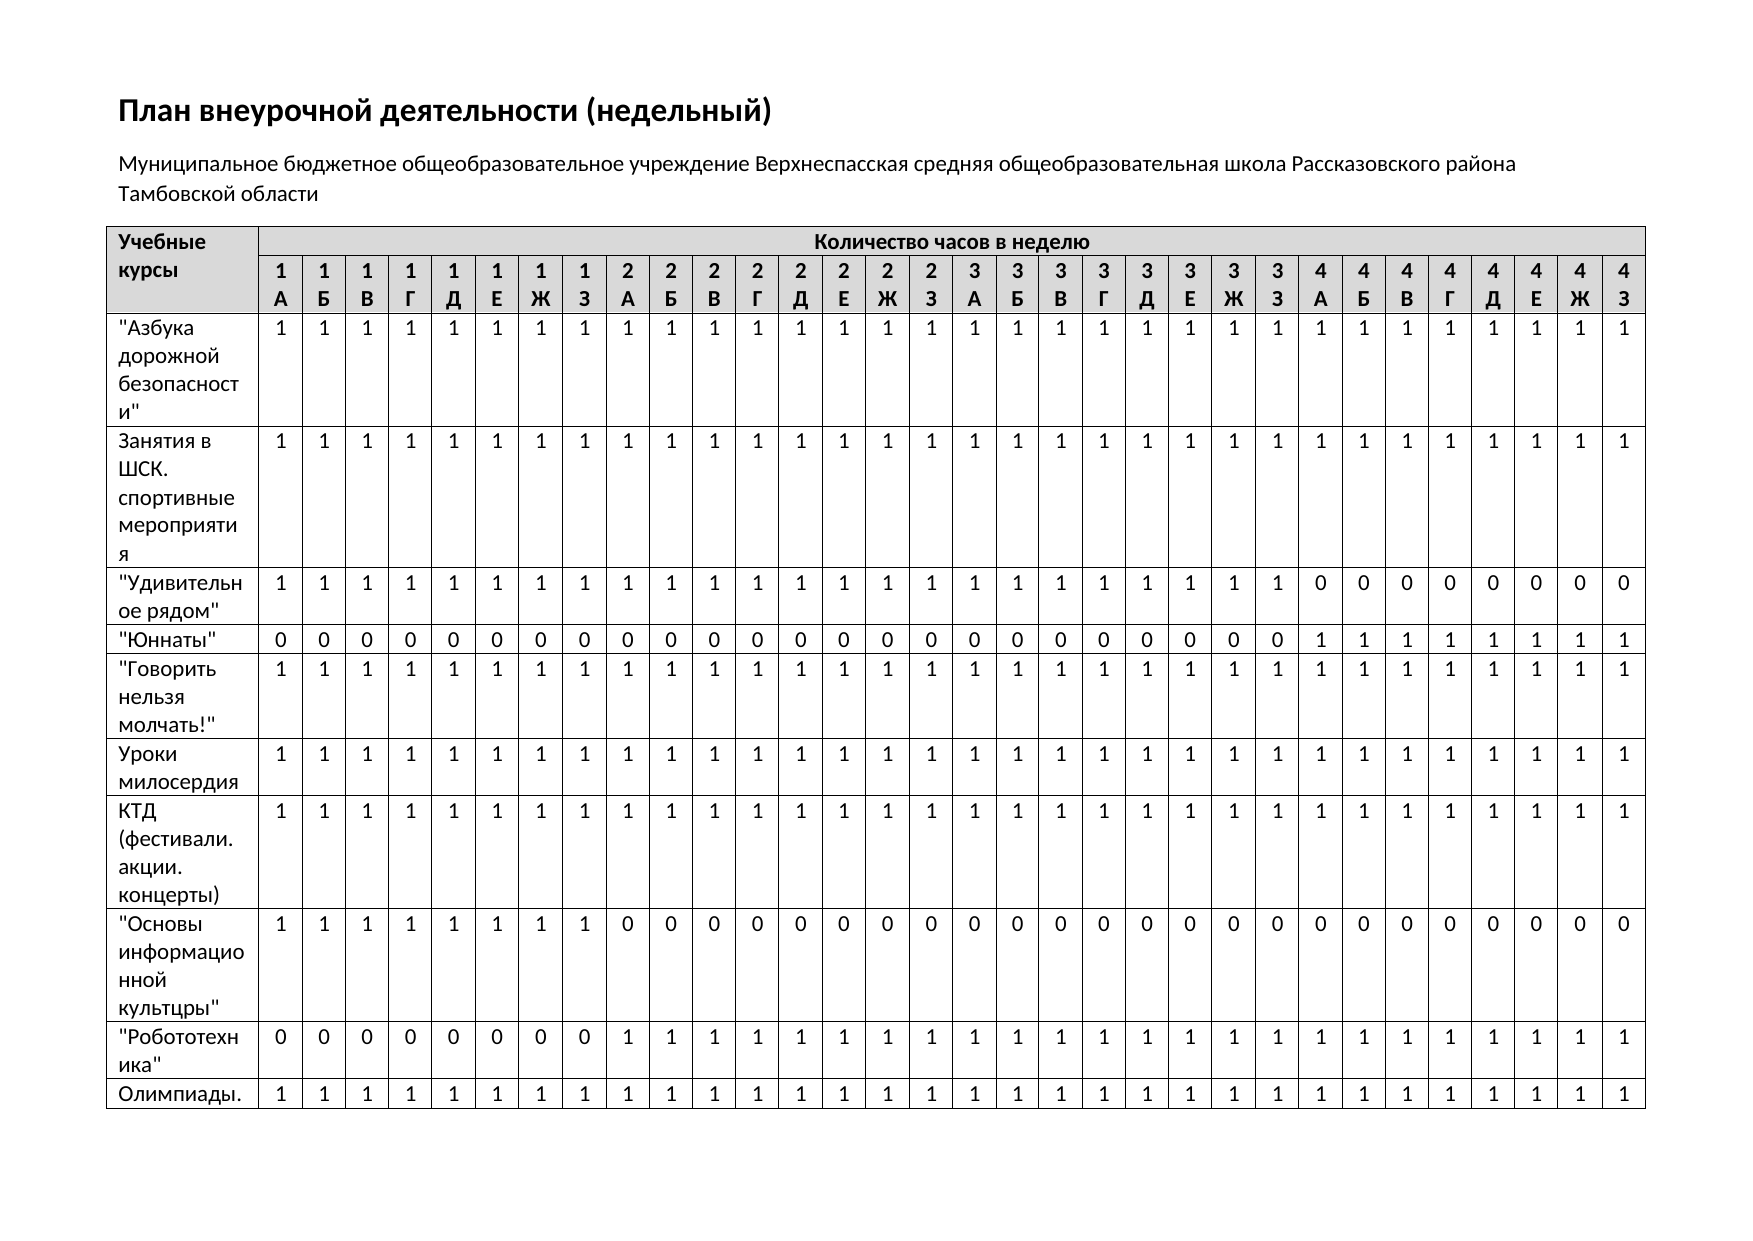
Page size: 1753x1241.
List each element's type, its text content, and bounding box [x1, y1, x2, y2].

table_cell 0 [432, 625, 475, 653]
text План внеурочной деятельности (недельный) [118, 88, 1634, 129]
table_cell 1 [389, 654, 431, 738]
table_cell 1 [1472, 314, 1514, 426]
table_cell 0 [1558, 909, 1602, 1021]
table_cell 1 [1472, 1022, 1514, 1078]
table_cell 0 [1126, 909, 1168, 1021]
table_cell 1 [303, 654, 345, 738]
table_cell 1 [1472, 427, 1514, 567]
table_cell 1 [997, 427, 1038, 567]
table_cell 0 [1472, 909, 1514, 1021]
table_cell 0 [607, 625, 649, 653]
table_cell 1 [519, 427, 562, 567]
table_cell 1 [432, 654, 475, 738]
table_cell 0 [1169, 625, 1211, 653]
table_cell 1 [563, 739, 606, 795]
table_cell 1 [650, 1022, 692, 1078]
table_cell 1 [1603, 625, 1645, 653]
table_cell 1 [650, 654, 692, 738]
table_cell 1 [1558, 625, 1602, 653]
table_cell 1 [1169, 796, 1211, 908]
table_cell 1 [1558, 1022, 1602, 1078]
table_cell 1 [1343, 427, 1385, 567]
table_cell 1 [693, 1079, 735, 1107]
table_cell 1 [259, 427, 302, 567]
table_cell 0 [910, 909, 952, 1021]
table_cell 1 [1343, 739, 1385, 795]
table_cell 1 [1169, 314, 1211, 426]
table_cell 1 [1039, 796, 1082, 908]
table_cell 1 [997, 1022, 1038, 1078]
table_cell 1 [693, 654, 735, 738]
table_cell 1 [823, 654, 865, 738]
table_cell 1 [346, 427, 388, 567]
table_cell 4Д [1472, 256, 1514, 312]
table_cell 1 [1386, 314, 1428, 426]
table_cell 1 [693, 739, 735, 795]
table_cell 1 [1603, 654, 1645, 738]
table_cell 3Д [1126, 256, 1168, 312]
table_cell 1 [779, 796, 822, 908]
table_cell 0 [1558, 568, 1602, 624]
table_cell 1 [1515, 427, 1557, 567]
table_cell 1 [476, 909, 518, 1021]
table_cell 0 [866, 625, 909, 653]
table_cell 0 [476, 625, 518, 653]
table_cell 1 [1299, 739, 1342, 795]
table_cell 1 [303, 314, 345, 426]
table_cell 1 [1256, 796, 1298, 908]
table_cell 1 [823, 568, 865, 624]
table_cell 1 [346, 654, 388, 738]
table_cell 1 [432, 909, 475, 1021]
table_cell 1 [693, 568, 735, 624]
table_cell 1 [650, 314, 692, 426]
table_cell 1 [1603, 1079, 1645, 1107]
table_cell 1 [650, 568, 692, 624]
table_cell 0 [1126, 625, 1168, 653]
table_cell 1 [1603, 314, 1645, 426]
table_cell 1 [1472, 1079, 1514, 1107]
table_cell 1 [1558, 796, 1602, 908]
table_cell 1 [779, 1079, 822, 1107]
table_cell 1 [303, 427, 345, 567]
table_cell 1 [1429, 1022, 1471, 1078]
table_cell 1 [650, 427, 692, 567]
table_cell 1 [736, 739, 778, 795]
table_cell 0 [823, 625, 865, 653]
table_cell 1 [997, 739, 1038, 795]
table_cell 0 [779, 625, 822, 653]
table_cell 1 [519, 1079, 562, 1107]
table_cell 1 [1083, 796, 1125, 908]
table_cell 1 [1429, 739, 1471, 795]
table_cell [107, 1079, 258, 1107]
table_cell 4Е [1515, 256, 1557, 312]
table_cell 1 [346, 1079, 388, 1107]
table_cell 0 [1386, 909, 1428, 1021]
table_cell 0 [1472, 568, 1514, 624]
table_cell 1 [779, 314, 822, 426]
table_cell 1 [1386, 427, 1428, 567]
table_cell 1 [953, 314, 996, 426]
table_cell 0 [953, 909, 996, 1021]
table_cell 1 [259, 796, 302, 908]
table_cell 1 [910, 314, 952, 426]
table_cell 4Б [1343, 256, 1385, 312]
table_cell 1 [910, 1022, 952, 1078]
table_cell 0 [1212, 625, 1255, 653]
table_cell Занятия в ШСК. спортивные мероприятия [107, 427, 258, 567]
table_cell 1 [346, 739, 388, 795]
table_cell 0 [1169, 909, 1211, 1021]
table_cell 1 [563, 796, 606, 908]
table_cell 1 [346, 314, 388, 426]
table_cell 1 [1603, 796, 1645, 908]
table_cell 1 [303, 1079, 345, 1107]
table_cell 1 [389, 739, 431, 795]
table_cell 1 [389, 1079, 431, 1107]
table_cell 1 [1212, 1079, 1255, 1107]
table_cell 1Б [303, 256, 345, 312]
table_cell 1В [346, 256, 388, 312]
table_cell 1 [823, 314, 865, 426]
table_cell 3Г [1083, 256, 1125, 312]
table_cell 1 [823, 427, 865, 567]
table_cell 0 [1343, 568, 1385, 624]
table_cell 1 [1256, 739, 1298, 795]
table_cell 1 [1039, 1079, 1082, 1107]
table_cell 1 [1039, 314, 1082, 426]
table_cell 1 [563, 568, 606, 624]
table_cell 1 [1472, 739, 1514, 795]
table_cell 1Ж [519, 256, 562, 312]
table_cell 1 [1386, 796, 1428, 908]
table_cell 0 [563, 625, 606, 653]
table_cell 1 [953, 739, 996, 795]
table_cell 1 [259, 568, 302, 624]
table_cell 1 [736, 568, 778, 624]
table_cell 1 [1603, 427, 1645, 567]
table_cell 1 [1256, 314, 1298, 426]
table_cell 1 [563, 427, 606, 567]
table_cell 1 [432, 314, 475, 426]
table_cell 1 [1039, 654, 1082, 738]
table_cell 1 [607, 654, 649, 738]
table_cell 1 [1212, 314, 1255, 426]
table_cell 1 [779, 1022, 822, 1078]
table_cell 1 [1558, 739, 1602, 795]
table_cell 0 [1299, 568, 1342, 624]
table_cell 3В [1039, 256, 1082, 312]
table_cell 1 [476, 427, 518, 567]
table_cell 0 [866, 909, 909, 1021]
table_cell 1 [997, 796, 1038, 908]
table_cell 1 [1039, 568, 1082, 624]
table_cell 1 [346, 568, 388, 624]
table_cell 0 [910, 625, 952, 653]
table_cell 2З [910, 256, 952, 312]
table_cell 0 [519, 1022, 562, 1078]
table_cell 1 [1343, 654, 1385, 738]
table_cell 1 [1386, 1079, 1428, 1107]
table_cell 1 [607, 796, 649, 908]
table_cell "Удивительное рядом" [107, 568, 258, 624]
table_cell 1 [1429, 314, 1471, 426]
table_cell 1 [303, 568, 345, 624]
table_cell 1 [1515, 314, 1557, 426]
table_cell 1 [1256, 568, 1298, 624]
table_cell 1 [607, 739, 649, 795]
table_cell 1 [779, 739, 822, 795]
table_cell 1 [1126, 796, 1168, 908]
table_cell 1 [1299, 625, 1342, 653]
table_cell 0 [607, 909, 649, 1021]
table_cell 1 [1126, 654, 1168, 738]
table_cell 0 [1039, 909, 1082, 1021]
table_cell 1 [1558, 314, 1602, 426]
table_cell 0 [259, 625, 302, 653]
table_cell 1 [1299, 314, 1342, 426]
table_cell 1 [432, 568, 475, 624]
table_cell 1 [650, 739, 692, 795]
table_cell 1 [866, 654, 909, 738]
table_cell 1 [1169, 1079, 1211, 1107]
table_cell 2Е [823, 256, 865, 312]
table_cell 0 [1039, 625, 1082, 653]
table_cell 1 [1126, 1022, 1168, 1078]
table_cell 2Д [779, 256, 822, 312]
table_cell 1 [303, 739, 345, 795]
table_cell 1 [1343, 625, 1385, 653]
table_cell 1 [389, 427, 431, 567]
table_cell 1 [259, 314, 302, 426]
table_cell 0 [736, 909, 778, 1021]
table_cell 1 [1212, 427, 1255, 567]
table_cell 1 [1212, 796, 1255, 908]
table_cell 1 [1126, 314, 1168, 426]
table_cell 1 [607, 1022, 649, 1078]
table_cell 1 [389, 568, 431, 624]
table_cell 1 [1039, 427, 1082, 567]
table_cell 1 [1472, 654, 1514, 738]
table_cell 1А [259, 256, 302, 312]
table_cell 1 [1515, 796, 1557, 908]
table_cell 1 [866, 796, 909, 908]
table_cell 1 [1169, 654, 1211, 738]
table_cell 1Д [432, 256, 475, 312]
table_cell 1 [1299, 427, 1342, 567]
table_cell 1 [1429, 796, 1471, 908]
table_cell 1 [693, 427, 735, 567]
table_cell 1 [1386, 739, 1428, 795]
table_cell 1 [1083, 739, 1125, 795]
table_cell 1 [1083, 314, 1125, 426]
table_cell 0 [736, 625, 778, 653]
table_cell 1 [1169, 568, 1211, 624]
table_cell 1 [389, 314, 431, 426]
table_cell 1 [1429, 427, 1471, 567]
table_cell 0 [1603, 909, 1645, 1021]
table_cell 1 [476, 1079, 518, 1107]
table_cell 1 [1083, 568, 1125, 624]
table_cell 0 [259, 1022, 302, 1078]
table_cell 1 [910, 568, 952, 624]
table_cell 1 [823, 1022, 865, 1078]
table_cell 1 [650, 1079, 692, 1107]
table_cell 1 [1299, 796, 1342, 908]
table_cell 1 [1126, 1079, 1168, 1107]
table_cell 1 [1558, 1079, 1602, 1107]
table_cell 1 [607, 1079, 649, 1107]
table_cell 1 [953, 427, 996, 567]
table_cell 1 [1169, 427, 1211, 567]
table_cell 1 [259, 909, 302, 1021]
table_cell 1 [866, 314, 909, 426]
table_cell 1 [607, 568, 649, 624]
table_cell 1 [736, 796, 778, 908]
table_cell 1 [997, 568, 1038, 624]
table_cell 1 [866, 1079, 909, 1107]
table_cell 0 [693, 625, 735, 653]
table_cell 1 [1603, 739, 1645, 795]
table_cell 1 [953, 1079, 996, 1107]
table_cell 1 [1515, 654, 1557, 738]
table_cell 1 [1212, 568, 1255, 624]
table_cell 2Б [650, 256, 692, 312]
table_cell 1 [432, 427, 475, 567]
table_cell 1 [1558, 427, 1602, 567]
table_cell 1 [563, 314, 606, 426]
table_cell 1 [303, 909, 345, 1021]
table_cell 0 [693, 909, 735, 1021]
table_cell 1 [1212, 739, 1255, 795]
table_cell 1 [1126, 568, 1168, 624]
table_cell 1 [693, 314, 735, 426]
table_cell 1 [432, 739, 475, 795]
table_cell 3А [953, 256, 996, 312]
table_cell 1 [346, 909, 388, 1021]
table_cell 1 [1299, 1022, 1342, 1078]
table_cell 0 [1386, 568, 1428, 624]
table_cell 1 [519, 739, 562, 795]
table_cell 1 [519, 909, 562, 1021]
table_cell 1 [563, 654, 606, 738]
table_cell "Говорить нельзя молчать!" [107, 654, 258, 738]
table_cell 1 [259, 739, 302, 795]
table_cell 1З [563, 256, 606, 312]
table_cell 1Е [476, 256, 518, 312]
table_cell 4А [1299, 256, 1342, 312]
table_cell 0 [1256, 909, 1298, 1021]
table_cell 0 [303, 625, 345, 653]
table_cell 1 [997, 314, 1038, 426]
table_cell Уроки милосердия [107, 739, 258, 795]
table_cell 1 [1515, 1079, 1557, 1107]
table_cell 0 [346, 1022, 388, 1078]
table_cell 1 [1169, 1022, 1211, 1078]
table_cell 1 [910, 1079, 952, 1107]
table_cell 2Г [736, 256, 778, 312]
table_cell 1 [1169, 739, 1211, 795]
table_cell 1 [1429, 1079, 1471, 1107]
table_cell 1 [1039, 739, 1082, 795]
table_cell 1 [389, 909, 431, 1021]
table_cell 4Г [1429, 256, 1471, 312]
table_cell 1 [693, 796, 735, 908]
table_cell 1 [1256, 1079, 1298, 1107]
table_cell 0 [476, 1022, 518, 1078]
table_cell 1 [1558, 654, 1602, 738]
table_cell 1 [910, 427, 952, 567]
table_cell 1 [736, 1079, 778, 1107]
table_cell 0 [1083, 625, 1125, 653]
table_cell 1 [866, 427, 909, 567]
table_cell 0 [1515, 909, 1557, 1021]
table_cell 1 [1515, 739, 1557, 795]
table_cell 1 [432, 1079, 475, 1107]
table_cell 0 [1212, 909, 1255, 1021]
table_cell 1 [997, 654, 1038, 738]
table_cell 1 [1083, 1022, 1125, 1078]
table_cell 1 [1083, 654, 1125, 738]
table_cell 0 [519, 625, 562, 653]
table_cell 1 [1429, 625, 1471, 653]
table_cell 1 [1429, 654, 1471, 738]
table_cell 1 [607, 427, 649, 567]
table_cell 0 [389, 625, 431, 653]
table_cell 1 [1126, 427, 1168, 567]
table_cell 1 [1212, 654, 1255, 738]
table_cell 2В [693, 256, 735, 312]
table_cell 2А [607, 256, 649, 312]
table_cell 1 [823, 739, 865, 795]
table_cell 1 [346, 796, 388, 908]
table_cell 1 [519, 654, 562, 738]
table_cell 1 [1386, 654, 1428, 738]
table_cell 1 [432, 796, 475, 908]
table_cell 1 [910, 739, 952, 795]
table_cell 4З [1603, 256, 1645, 312]
table_cell 1 [607, 314, 649, 426]
table_cell 3Е [1169, 256, 1211, 312]
table_cell 1 [1299, 1079, 1342, 1107]
table_cell 1 [1126, 739, 1168, 795]
table_cell 1 [866, 1022, 909, 1078]
table_cell 0 [1083, 909, 1125, 1021]
table_cell 1 [779, 568, 822, 624]
table_cell 1 [736, 1022, 778, 1078]
table_cell 1 [910, 654, 952, 738]
table_cell 1 [519, 568, 562, 624]
table_cell 1 [389, 796, 431, 908]
table_cell 1 [866, 739, 909, 795]
table_cell 1Г [389, 256, 431, 312]
table_header Учебные курсы [107, 227, 258, 312]
table_cell 1 [953, 1022, 996, 1078]
text Муниципальное бюджетное общеобразовательное учреждение Верхнеспасская средняя общеобразовательная школа Рассказовского района Тамбовской области [118, 149, 1634, 207]
table_cell 1 [736, 654, 778, 738]
table_cell 1 [563, 909, 606, 1021]
table_cell 4В [1386, 256, 1428, 312]
table_cell 1 [303, 796, 345, 908]
table_cell 0 [650, 909, 692, 1021]
table_cell 1 [476, 739, 518, 795]
table_cell 1 [953, 654, 996, 738]
table_cell 0 [303, 1022, 345, 1078]
table_cell 0 [823, 909, 865, 1021]
table_cell 0 [1299, 909, 1342, 1021]
table_cell 1 [259, 1079, 302, 1107]
table_cell 1 [1256, 654, 1298, 738]
table_cell 1 [736, 314, 778, 426]
table_cell 1 [1603, 1022, 1645, 1078]
table_cell 1 [1343, 314, 1385, 426]
table_cell 0 [1603, 568, 1645, 624]
table_cell 0 [563, 1022, 606, 1078]
table_cell 1 [563, 1079, 606, 1107]
table_cell 0 [1256, 625, 1298, 653]
table_cell 0 [1343, 909, 1385, 1021]
table_cell 1 [1083, 1079, 1125, 1107]
table_cell 1 [650, 796, 692, 908]
table_cell 0 [1429, 909, 1471, 1021]
table_cell 2Ж [866, 256, 909, 312]
table_cell 0 [346, 625, 388, 653]
table_cell КТД (фестивали. акции. концерты) [107, 796, 258, 908]
table_cell 1 [1515, 1022, 1557, 1078]
table_cell 1 [1212, 1022, 1255, 1078]
table_cell 1 [519, 796, 562, 908]
table_cell "Юннаты" [107, 625, 258, 653]
table_cell 1 [1472, 796, 1514, 908]
table_cell 1 [1256, 427, 1298, 567]
table_cell 0 [997, 909, 1038, 1021]
table_cell 3З [1256, 256, 1298, 312]
table_cell 1 [1343, 1022, 1385, 1078]
table_cell 1 [823, 1079, 865, 1107]
table_cell 0 [389, 1022, 431, 1078]
table_cell 1 [476, 654, 518, 738]
table_cell "Азбука дорожной безопасности" [107, 314, 258, 426]
table_cell 1 [823, 796, 865, 908]
table_cell 1 [1386, 1022, 1428, 1078]
table_cell 1 [997, 1079, 1038, 1107]
table_cell "Основы информационной культцры" [107, 909, 258, 1021]
table_cell 1 [736, 427, 778, 567]
table_cell 3Б [997, 256, 1038, 312]
table_cell 1 [259, 654, 302, 738]
table_cell 1 [866, 568, 909, 624]
table_cell 1 [1299, 654, 1342, 738]
table_cell 1 [1039, 1022, 1082, 1078]
table_cell 0 [650, 625, 692, 653]
table_cell 1 [779, 654, 822, 738]
table_cell 3Ж [1212, 256, 1255, 312]
table_cell 1 [1343, 796, 1385, 908]
table_cell 1 [1472, 625, 1514, 653]
table_cell 1 [693, 1022, 735, 1078]
table_cell 1 [1343, 1079, 1385, 1107]
table_cell 1 [476, 568, 518, 624]
table_cell 1 [1515, 625, 1557, 653]
table_cell 0 [779, 909, 822, 1021]
table_cell 0 [1515, 568, 1557, 624]
table_cell 1 [910, 796, 952, 908]
table_cell 4Ж [1558, 256, 1602, 312]
table_cell 1 [476, 796, 518, 908]
table_cell 1 [953, 796, 996, 908]
table_cell "Робототехника" [107, 1022, 258, 1078]
table_cell 1 [519, 314, 562, 426]
table_cell 0 [1429, 568, 1471, 624]
table_cell 1 [1386, 625, 1428, 653]
table_cell 1 [1256, 1022, 1298, 1078]
table_cell 1 [1083, 427, 1125, 567]
table_cell 0 [953, 625, 996, 653]
table_cell 1 [953, 568, 996, 624]
table_header Количество часов в неделю [259, 227, 1645, 255]
table_cell 1 [476, 314, 518, 426]
table_cell 1 [779, 427, 822, 567]
table_cell 0 [997, 625, 1038, 653]
table_cell 0 [432, 1022, 475, 1078]
